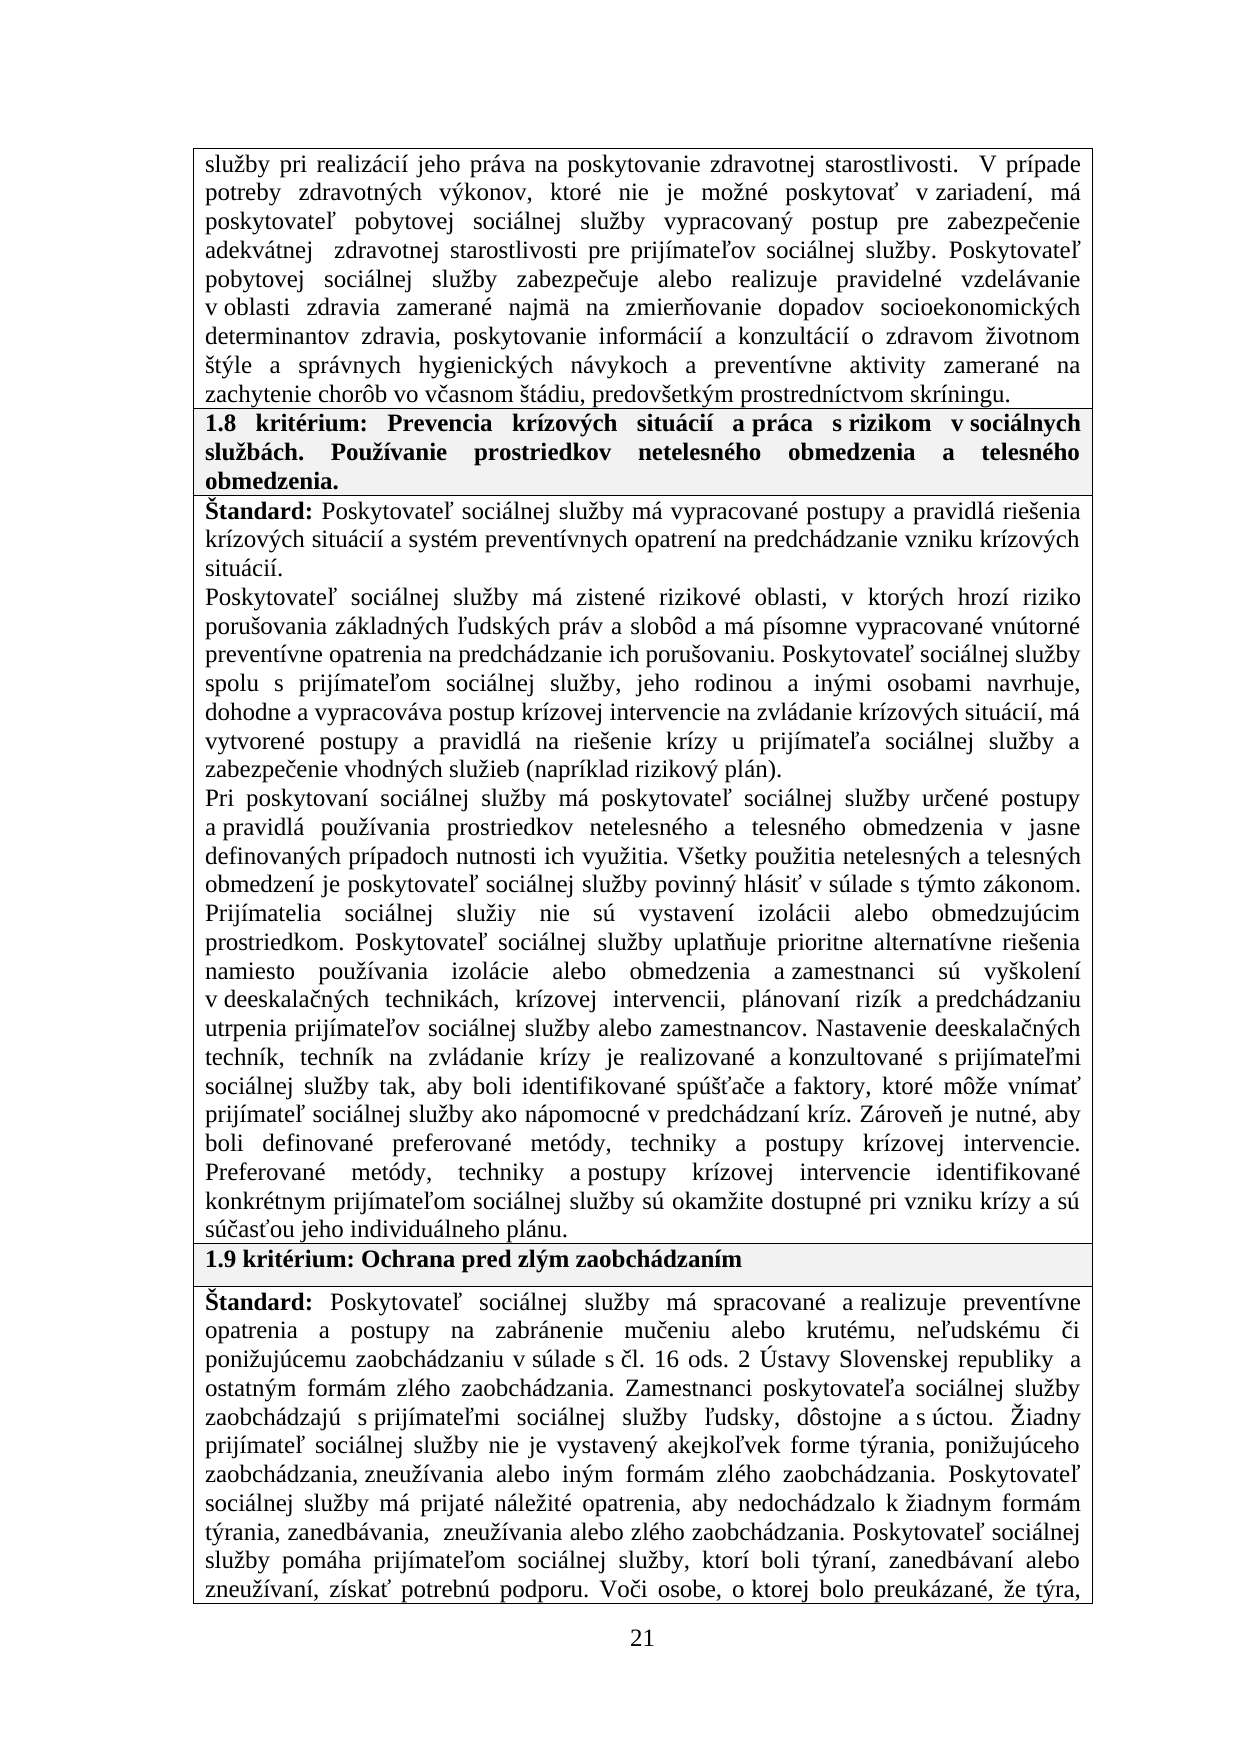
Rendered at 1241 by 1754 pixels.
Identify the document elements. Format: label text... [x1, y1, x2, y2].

table_cell Štandard: Poskytovateľ sociálnej služby má vypracované postupy a pravidlá riešenia krízových situácií a systém preventívnych opatrení na predchádzanie vzniku krízových situácií. Poskytovateľ sociálnej služby má zistené rizikové oblasti, v ktorých hrozí riziko porušovania základných ľudských práv a slobôd a má písomne vypracované vnútorné preventívne opatrenia na predchádzanie ich porušovaniu. Poskytovateľ sociálnej služby spolu s prijímateľom sociálnej služby, jeho rodinou a inými osobami navrhuje, dohodne a vypracováva postup krízovej intervencie na zvládanie krízových situácií, má vytvorené postupy a pravidlá na riešenie krízy u prijímateľa sociálnej služby a zabezpečenie vhodných služieb (napríklad rizikový plán). Pri poskytovaní sociálnej služby má poskytovateľ sociálnej služby určené postupy a pravidlá používania prostriedkov netelesného a telesného obmedzenia v jasne definovaných prípadoch nutnosti ich využitia. Všetky použitia netelesných a telesných obmedzení je poskytovateľ sociálnej služby povinný hlásiť v súlade s týmto zákonom. Prijímatelia sociálnej služiy nie sú vystavení izolácii alebo obmedzujúcim prostriedkom. Poskytovateľ sociálnej služby uplatňuje prioritne alternatívne riešenia namiesto používania izolácie alebo obmedzenia a zamestnanci sú vyškolení v deeskalačných technikách, krízovej intervencii, plánovaní rizík a predchádzaniu utrpenia prijímateľov sociálnej služby alebo zamestnancov. Nastavenie deeskalačných techník, techník na zvládanie krízy je realizované a konzultované s prijímateľmi sociálnej služby tak, aby boli identifikované spúšťače a faktory, ktoré môže vnímať prijímateľ sociálnej služby ako nápomocné v predchádzaní kríz. Zároveň je nutné, aby boli definované preferované metódy, techniky a postupy krízovej intervencie. Preferované metódy, techniky a postupy krízovej intervencie identifikované konkrétnym prijímateľom sociálnej služby sú okamžite dostupné pri vzniku krízy a sú súčasťou jeho individuálneho plánu. [194, 496, 1092, 1243]
table_cell 1.8 kritérium: Prevencia krízových situácií a práca s rizikom v sociálnych službách. Používanie prostriedkov netelesného obmedzenia a telesného obmedzenia. [194, 409, 1092, 495]
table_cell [194, 149, 1092, 407]
table_cell 1.9 kritérium: Ochrana pred zlým zaobchádzaním [194, 1244, 1092, 1286]
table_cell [194, 1287, 1092, 1603]
